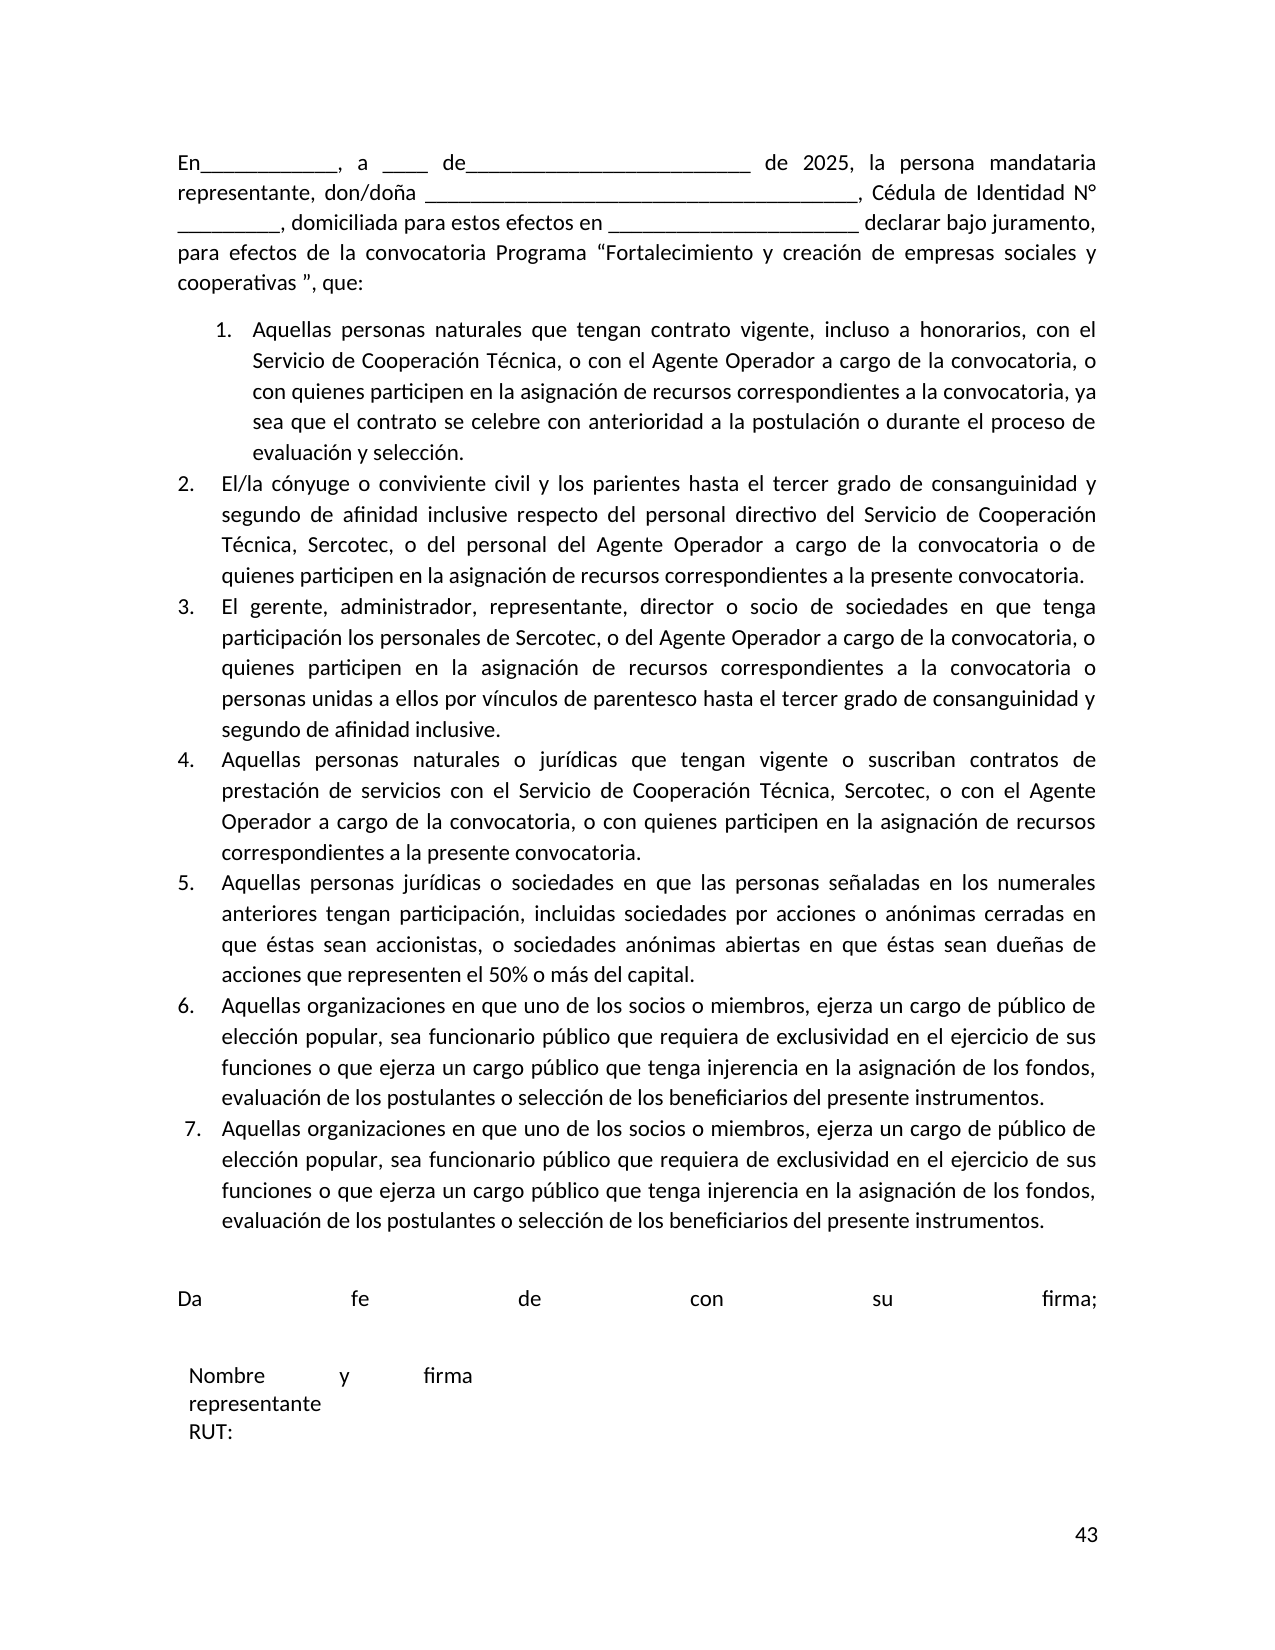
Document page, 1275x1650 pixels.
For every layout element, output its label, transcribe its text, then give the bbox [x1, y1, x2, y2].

text En____________, a ____ de_________________________ de 2025, la persona mandataria representante, don/doña ______________________________________, Cédula de Identidad N° _________, domiciliada para estos efectos en ______________________ declarar bajo juramento, para efectos de la convocatoria Programa “Fortalecimiento y creación de empresas sociales y cooperativas ”, que: [177, 148, 1098, 296]
list Aquellas personas jurídicas o sociedades en que las personas señaladas en los numerales anteriores tengan participación, incluidas sociedades por acciones o anónimas cerradas en que éstas sean accionistas, o sociedades anónimas abiertas en que éstas sean dueñas de acciones que representen el 50% o más del capital. [177, 868, 1098, 989]
list El/la cónyuge o conviviente civil y los parientes hasta el tercer grado de consanguinidad y segundo de afinidad inclusive respecto del personal directivo del Servicio de Cooperación Técnica, Sercotec, o del personal del Agente Operador a cargo de la convocatoria o de quienes participen en la asignación de recursos correspondientes a la presente convocatoria. [177, 469, 1098, 589]
text Da fe de con su firma; [177, 1284, 1098, 1342]
list Aquellas organizaciones en que uno de los socios o miembros, ejerza un cargo de público de elección popular, sea funcionario público que requiera de exclusividad en el ejercicio de sus funciones o que ejerza un cargo público que tenga injerencia en la asignación de los fondos, evaluación de los postulantes o selección de los beneficiarios del presente instrumentos. [177, 991, 1098, 1112]
list El gerente, administrador, representante, director o socio de sociedades en que tenga participación los personales de Sercotec, o del Agente Operador a cargo de la convocatoria, o quienes participen en la asignación de recursos correspondientes a la convocatoria o personas unidas a ellos por vínculos de parentesco hasta el tercer grado de consanguinidad y segundo de afinidad inclusive. [177, 592, 1098, 743]
list Aquellas personas naturales que tengan contrato vigente, incluso a honorarios, con el Servicio de Cooperación Técnica, o con el Agente Operador a cargo de la convocatoria, o con quienes participen en la asignación de recursos correspondientes a la convocatoria, ya sea que el contrato se celebre con anterioridad a la postulación o durante el proceso de evaluación y selección. [215, 315, 1098, 466]
list Aquellas organizaciones en que uno de los socios o miembros, ejerza un cargo de público de elección popular, sea funcionario público que requiera de exclusividad en el ejercicio de sus funciones o que ejerza un cargo público que tenga injerencia en la asignación de los fondos, evaluación de los postulantes o selección de los beneficiarios del presente instrumentos. [184, 1114, 1098, 1234]
list Aquellas personas naturales o jurídicas que tengan vigente o suscriban contratos de prestación de servicios con el Servicio de Cooperación Técnica, Sercotec, o con el Agente Operador a cargo de la convocatoria, o con quienes participen en la asignación de recursos correspondientes a la presente convocatoria. [177, 746, 1098, 866]
